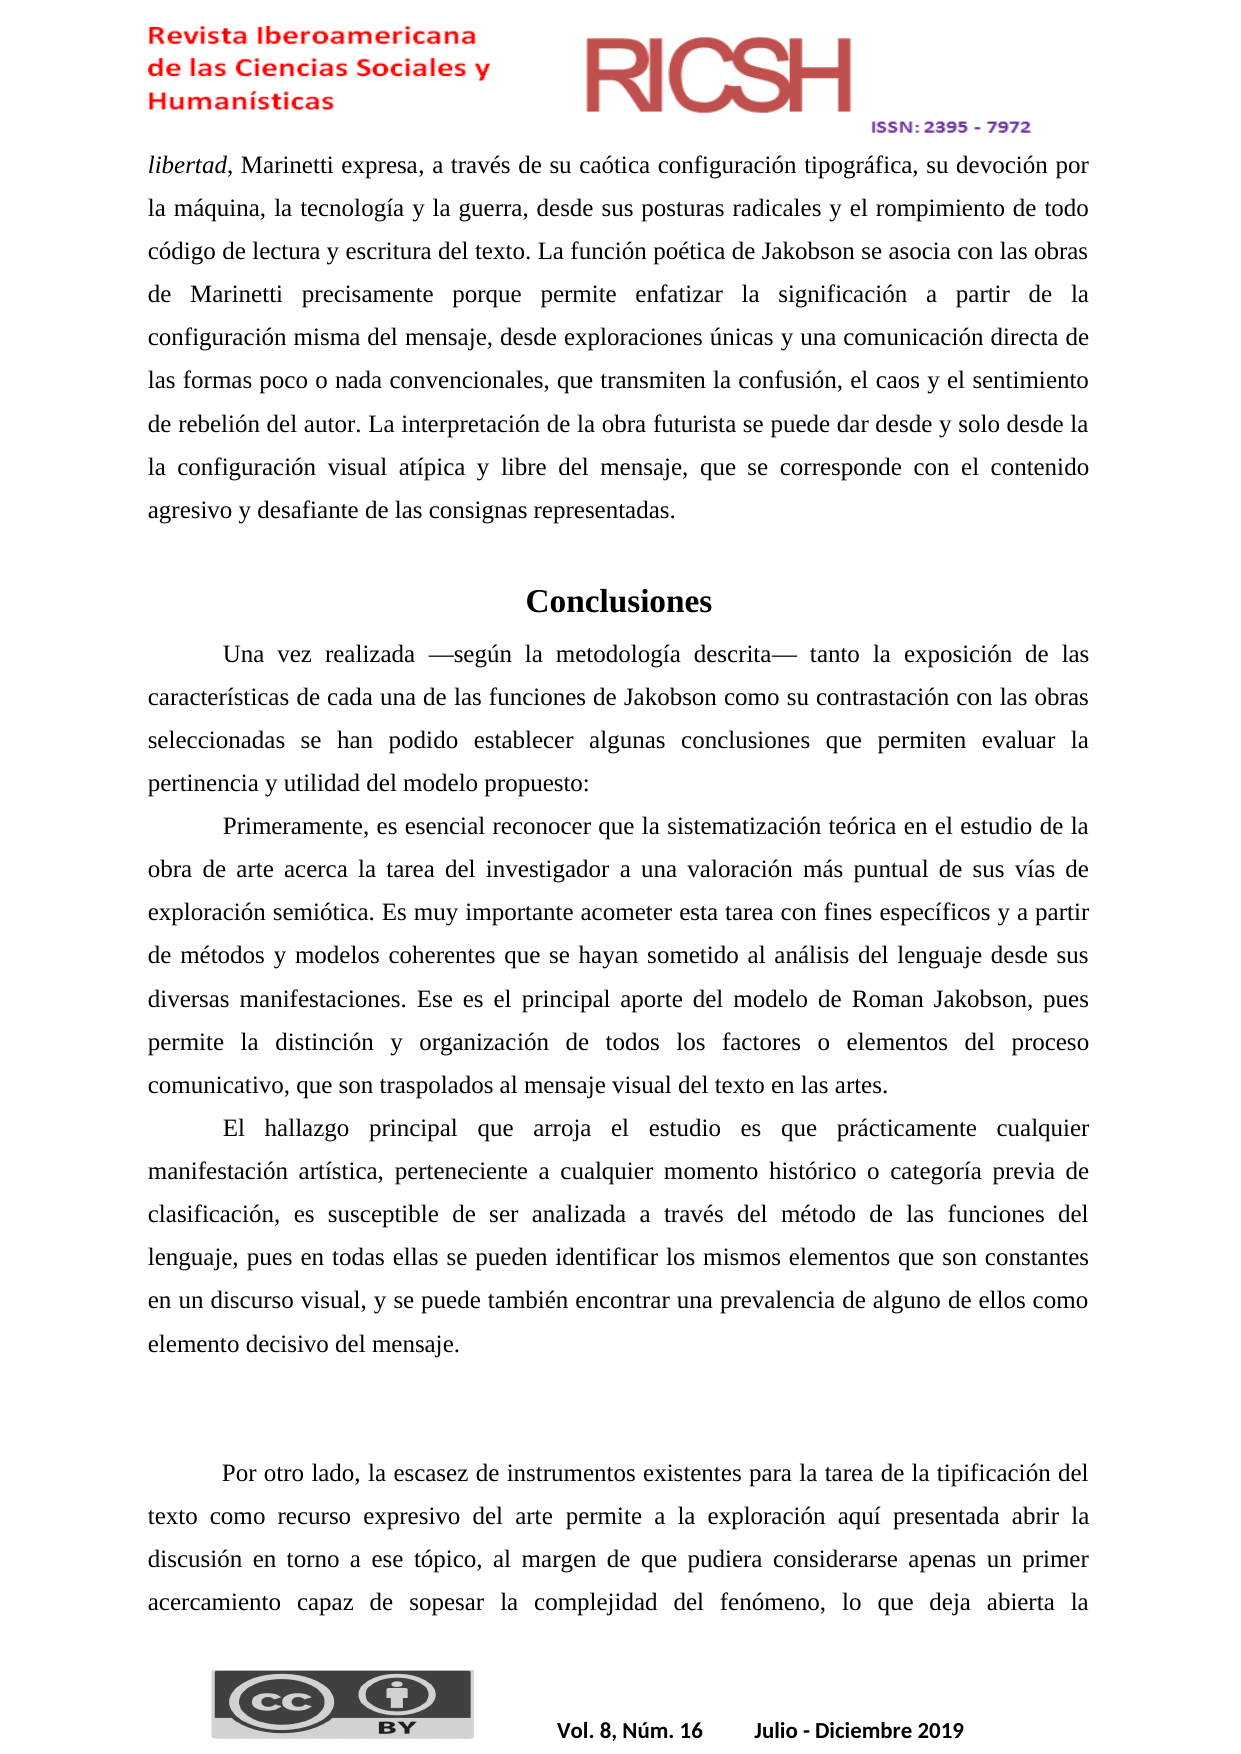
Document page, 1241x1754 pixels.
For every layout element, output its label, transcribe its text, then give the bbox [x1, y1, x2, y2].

list El hallazgo principal que arroja el estudio es que prácticamente cualquier manifestación artística, perteneciente a cualquier momento histórico o categoría previa de clasificación, es susceptible de ser analizada a través del método de las funciones del lenguaje, pues en todas ellas se pueden identificar los mismos elementos que son constantes en un discurso visual, y se puede también encontrar una prevalencia de alguno de ellos como elemento decisivo del mensaje. [148, 1113, 1090, 1357]
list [148, 1458, 1090, 1616]
list Primeramente, es esencial reconocer que la sistematización teórica en el estudio de la obra de arte acerca la tarea del investigador a una valoración más puntual de sus vías de exploración semiótica. Es muy importante acometer esta tarea con fines específicos y a partir de métodos y modelos coherentes que se hayan sometido al análisis del lenguaje desde sus diversas manifestaciones. Ese es el principal aporte del modelo de Roman Jakobson, pues permite la distinción y organización de todos los factores o elementos del proceso comunicativo, que son traspolados al mensaje visual del texto en las artes. [148, 811, 1090, 1099]
picture [147, 26, 1034, 135]
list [148, 150, 1090, 524]
picture [211, 1670, 474, 1739]
list Una vez realizada —según la metodología descrita— tanto la exposición de las características de cada una de las funciones de Jakobson como su contrastación con las obras seleccionadas se han podido establecer algunas conclusiones que permiten evaluar la pertinencia y utilidad del modelo propuesto: [148, 639, 1090, 797]
list Conclusiones [148, 581, 1090, 619]
